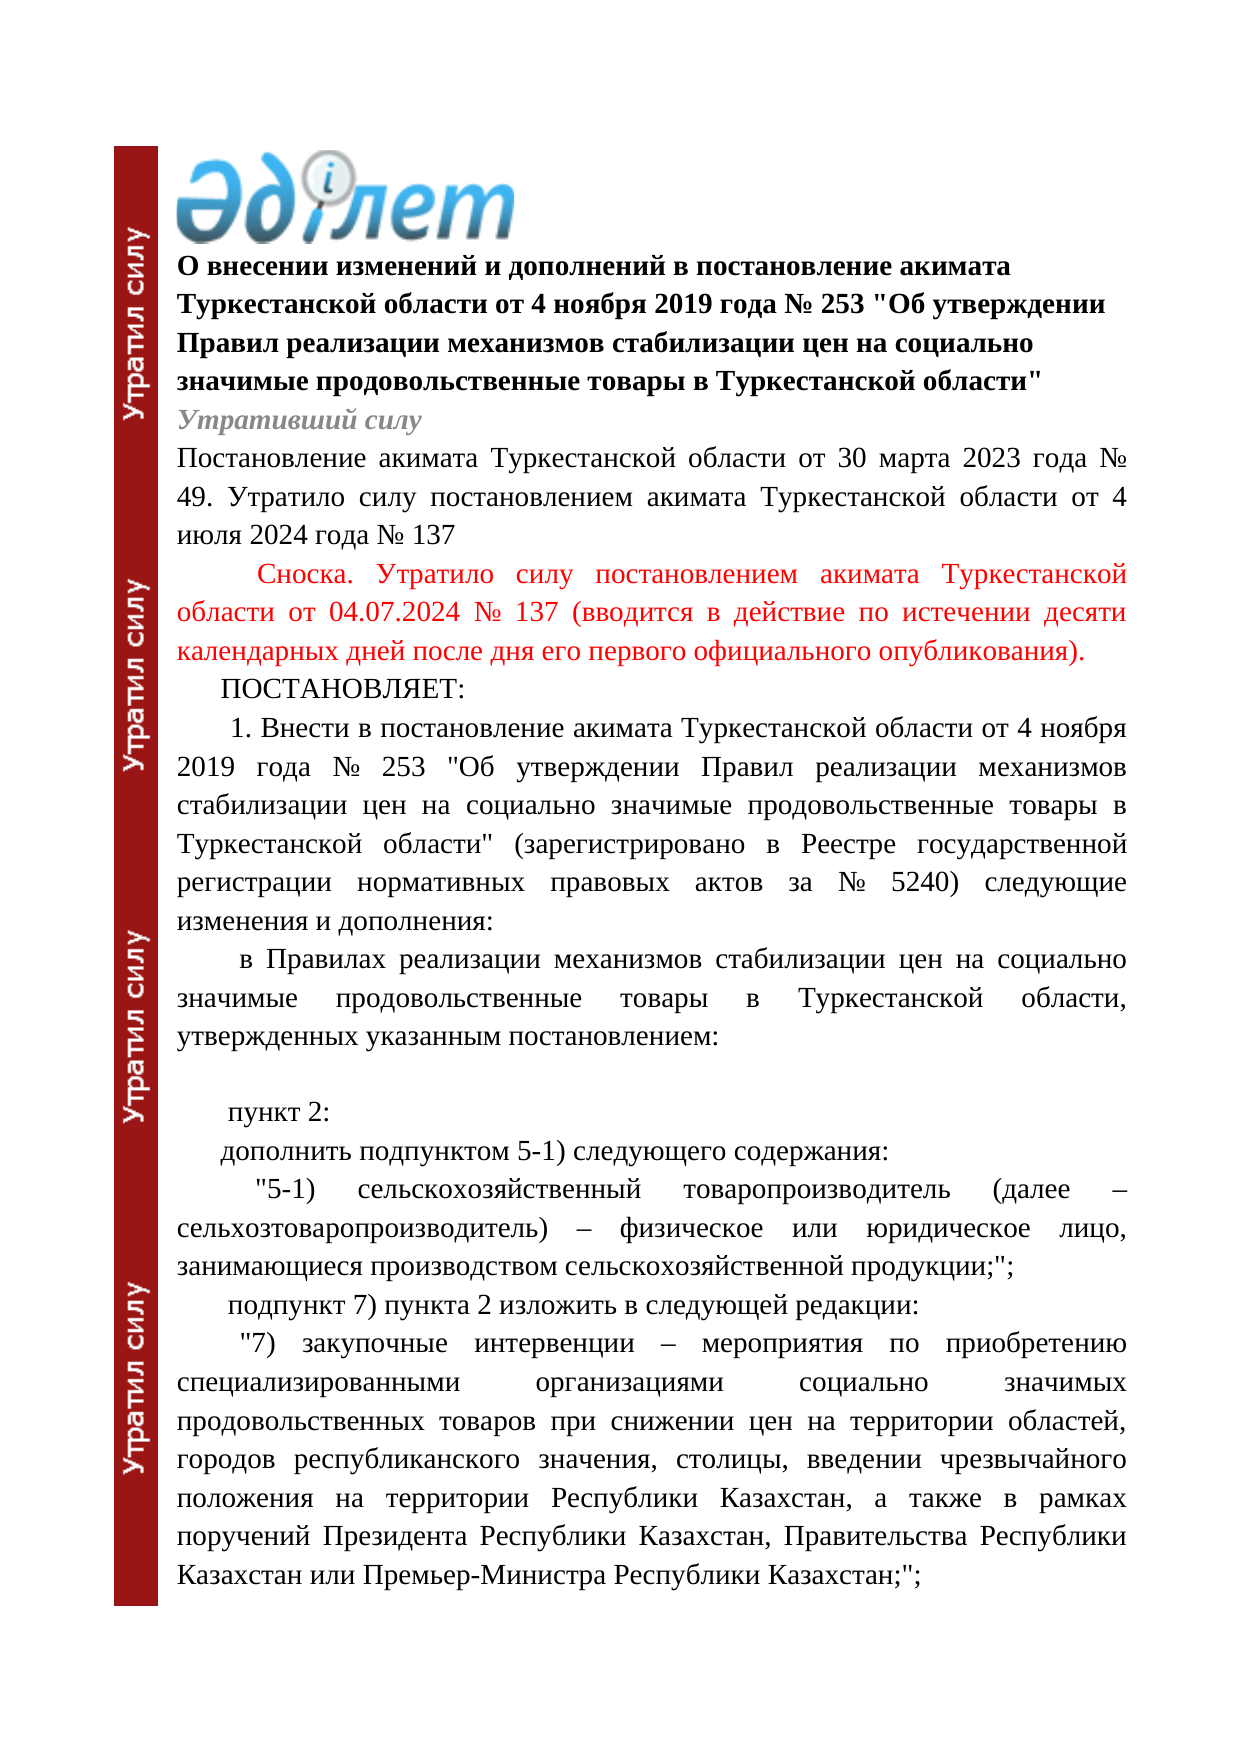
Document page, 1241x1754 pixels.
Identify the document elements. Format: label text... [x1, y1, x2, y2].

text О внесении изменений и дополнений в постановление акимата Туркестанской области от 4 ноября 2019 года № 253 "Об утверждении Правил реализации механизмов стабилизации цен на социально значимые продовольственные товары в Туркестанской области" [112, 248, 1128, 397]
picture [176, 150, 515, 244]
picture [114, 705, 158, 710]
text Утративший силу [112, 402, 1128, 435]
picture [114, 551, 158, 556]
picture [114, 667, 158, 672]
picture [114, 936, 158, 941]
picture [114, 146, 158, 248]
text в Правилах реализации механизмов стабилизации цен на социально значимые продовольственные товары в Туркестанской области, утвержденных указанным постановлением: [112, 941, 1128, 1052]
picture [114, 435, 158, 440]
text Сноска. Утратило силу постановлением акимата Туркестанской области от 04.07.2024 № 137 (вводится в действие по истечении десяти календарных дней после дня его первого официального опубликования). [112, 556, 1128, 667]
text "5-1) сельскохозяйственный товаропроизводитель (далее – сельхозтоваропроизводитель) – физическое или юридическое лицо, занимающиеся производством сельскохозяйственной продукции;"; [112, 1171, 1128, 1282]
text подпункт 7) пункта 2 изложить в следующей редакции: [112, 1287, 1128, 1321]
picture [114, 1282, 158, 1287]
picture [114, 1128, 158, 1133]
picture [114, 1052, 158, 1094]
picture [114, 1321, 158, 1326]
picture [114, 397, 158, 402]
picture [114, 1166, 158, 1171]
text "7) закупочные интервенции – мероприятия по приобретению специализированными организациями социально значимых продовольственных товаров при снижении цен на территории областей, городов республиканского значения, столицы, введении чрезвычайного положения на территории Республики Казахстан, а также в рамках поручений Президента Республики Казахстан, Правительства Республики Казахстан или Премьер-Министра Республики Казахстан;"; [112, 1326, 1128, 1590]
text 1. Внести в постановление акимата Туркестанской области от 4 ноября 2019 года № 253 "Об утверждении Правил реализации механизмов стабилизации цен на социально значимые продовольственные товары в Туркестанской области" (зарегистрировано в Реестре государственной регистрации нормативных правовых актов за № 5240) следующие изменения и дополнения: [112, 710, 1128, 936]
text пункт 2: [112, 1094, 1128, 1128]
picture [114, 1590, 158, 1606]
text дополнить подпунктом 5-1) следующего содержания: [112, 1133, 1128, 1166]
text ПОСТАНОВЛЯЕТ: [112, 672, 1128, 705]
text Постановление акимата Туркестанской области от 30 марта 2023 года № 49. Утратило силу постановлением акимата Туркестанской области от 4 июля 2024 года № 137 [112, 440, 1128, 551]
